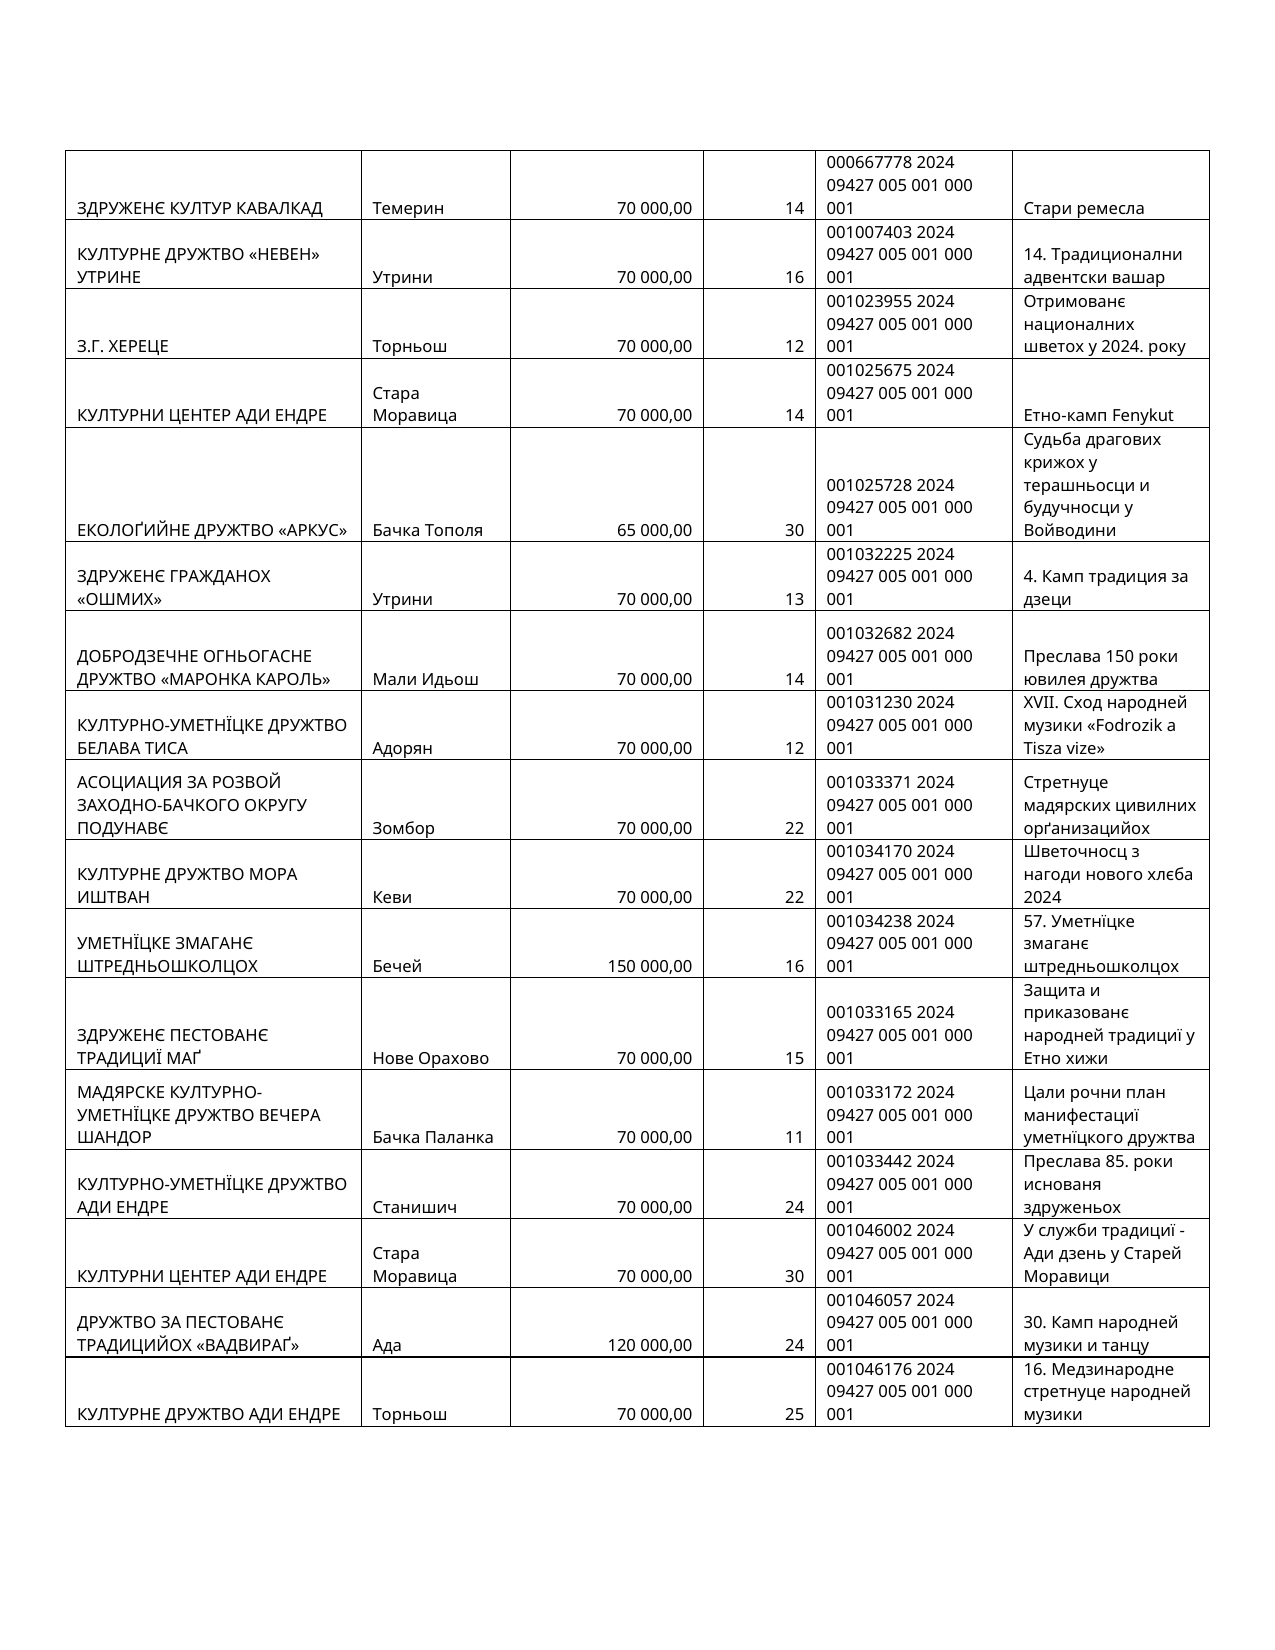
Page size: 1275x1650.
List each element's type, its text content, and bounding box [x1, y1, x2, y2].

table_cell 14 [704, 151, 815, 219]
table_cell 22 [704, 760, 815, 839]
table_cell 25 [704, 1358, 815, 1426]
table_cell Етно-камп Fenykut [1013, 359, 1209, 427]
table_cell 65 000,00 [511, 428, 703, 541]
table_cell 70 000,00 [511, 1070, 703, 1149]
table_cell Преслава 85. роки иснованя здруженьох [1013, 1150, 1209, 1218]
table_cell ЕКОЛОҐИЙНЕ ДРУЖТВО «АРКУС» [66, 428, 361, 541]
table_cell 001034170 2024 09427 005 001 000 001 [816, 840, 1012, 908]
table_cell У служби традициї - Ади дзень у Старей Моравици [1013, 1219, 1209, 1287]
table_cell 001046002 2024 09427 005 001 000 001 [816, 1219, 1012, 1287]
table_cell 001032225 2024 09427 005 001 000 001 [816, 542, 1012, 610]
table_cell 13 [704, 542, 815, 610]
table_cell Бечей [362, 909, 510, 977]
table_cell 70 000,00 [511, 220, 703, 288]
table_cell Цали рочни план манифестациї уметнїцкого дружтва [1013, 1070, 1209, 1149]
table_cell 120 000,00 [511, 1288, 703, 1356]
table_cell 16 [704, 909, 815, 977]
table_cell 000667778 2024 09427 005 001 000 001 [816, 151, 1012, 219]
table_cell З.Г. ХЕРЕЦЕ [66, 289, 361, 357]
table_cell 001032682 2024 09427 005 001 000 001 [816, 611, 1012, 690]
table_cell Бачка Тополя [362, 428, 510, 541]
table_cell Нове Орахово [362, 978, 510, 1069]
table_cell 4. Камп традиция за дзеци [1013, 542, 1209, 610]
table_cell Защита и приказованє народней традициї у Етно хижи [1013, 978, 1209, 1069]
table_cell Торньош [362, 289, 510, 357]
table_cell Стара Моравица [362, 359, 510, 427]
table_cell 001031230 2024 09427 005 001 000 001 [816, 691, 1012, 759]
table_cell Темерин [362, 151, 510, 219]
table_cell XVII. Сход народней музики «Fodrozik a Tisza vize» [1013, 691, 1209, 759]
table_cell 70 000,00 [511, 289, 703, 357]
table_cell ЗДРУЖЕНЄ ПЕСТОВАНЄ ТРАДИЦИЇ МАҐ [66, 978, 361, 1069]
table_cell 70 000,00 [511, 978, 703, 1069]
table_cell 14. Традиционални адвентски вашар [1013, 220, 1209, 288]
table_cell 11 [704, 1070, 815, 1149]
table_cell 001046176 2024 09427 005 001 000 001 [816, 1358, 1012, 1426]
table_cell 30 [704, 428, 815, 541]
table_cell ЗДРУЖЕНЄ ГРАЖДАНОХ «ОШМИХ» [66, 542, 361, 610]
table_cell 001033371 2024 09427 005 001 000 001 [816, 760, 1012, 839]
table_cell 70 000,00 [511, 760, 703, 839]
table_cell 001033165 2024 09427 005 001 000 001 [816, 978, 1012, 1069]
table_cell Ада [362, 1288, 510, 1356]
table_cell Адорян [362, 691, 510, 759]
table_cell Торньош [362, 1358, 510, 1426]
table_cell МАДЯРСКЕ КУЛТУРНО-УМЕТНЇЦКЕ ДРУЖТВО ВЕЧЕРА ШАНДОР [66, 1070, 361, 1149]
table_cell 16. Медзинародне стретнуце народней музики [1013, 1358, 1209, 1426]
table_cell Утрини [362, 542, 510, 610]
table_cell 001046057 2024 09427 005 001 000 001 [816, 1288, 1012, 1356]
table_cell 70 000,00 [511, 359, 703, 427]
table_cell 70 000,00 [511, 542, 703, 610]
table_cell Бачка Паланка [362, 1070, 510, 1149]
table_cell 22 [704, 840, 815, 908]
table_cell Стретнуце мадярских цивилних орґанизацийох [1013, 760, 1209, 839]
table_cell ДОБРОДЗЕЧНЕ ОГНЬОГАСНЕ ДРУЖТВО «МАРОНКА КАРОЛЬ» [66, 611, 361, 690]
table_cell Стара Моравица [362, 1219, 510, 1287]
table_cell Зомбор [362, 760, 510, 839]
table_cell КУЛТУРНО-УМЕТНЇЦКЕ ДРУЖТВО АДИ ЕНДРЕ [66, 1150, 361, 1218]
table_cell Преслава 150 роки ювилея дружтва [1013, 611, 1209, 690]
table_cell АСОЦИАЦИЯ ЗА РОЗВОЙ ЗАХОДНО-БАЧКОГО ОКРУГУ ПОДУНАВЄ [66, 760, 361, 839]
table_cell КУЛТУРНЕ ДРУЖТВО МОРА ИШТВАН [66, 840, 361, 908]
table_cell Мали Идьош [362, 611, 510, 690]
table_cell 15 [704, 978, 815, 1069]
table_cell КУЛТУРНЕ ДРУЖТВО «НЕВЕН» УТРИНЕ [66, 220, 361, 288]
table_cell 14 [704, 359, 815, 427]
table_cell 24 [704, 1150, 815, 1218]
table_cell 001025728 2024 09427 005 001 000 001 [816, 428, 1012, 541]
table_cell 70 000,00 [511, 151, 703, 219]
table_cell ЗДРУЖЕНЄ КУЛТУР КАВАЛКАД [66, 151, 361, 219]
table_cell 57. Уметнїцке змаганє штредньошколцох [1013, 909, 1209, 977]
table_cell Шветочносц з нагоди нового хлєба 2024 [1013, 840, 1209, 908]
table_cell 70 000,00 [511, 1358, 703, 1426]
table_cell 16 [704, 220, 815, 288]
table_cell 001033172 2024 09427 005 001 000 001 [816, 1070, 1012, 1149]
table_cell 001025675 2024 09427 005 001 000 001 [816, 359, 1012, 427]
table_cell ДРУЖТВО ЗА ПЕСТОВАНЄ ТРАДИЦИЙОХ «ВАДВИРАҐ» [66, 1288, 361, 1356]
table_cell УМЕТНЇЦКЕ ЗМАГАНЄ ШТРЕДНЬОШКОЛЦОХ [66, 909, 361, 977]
table_cell 70 000,00 [511, 611, 703, 690]
table_cell 70 000,00 [511, 840, 703, 908]
table_cell Отримованє националних шветох у 2024. року [1013, 289, 1209, 357]
table_cell 14 [704, 611, 815, 690]
table_cell 001033442 2024 09427 005 001 000 001 [816, 1150, 1012, 1218]
table_cell 70 000,00 [511, 1150, 703, 1218]
table_cell 12 [704, 691, 815, 759]
table_cell 24 [704, 1288, 815, 1356]
table_cell Станишич [362, 1150, 510, 1218]
table_cell Судьба драгових крижох у терашньосци и будучносци у Войводини [1013, 428, 1209, 541]
table_cell КУЛТУРНЕ ДРУЖТВО АДИ ЕНДРЕ [66, 1358, 361, 1426]
table_cell 001034238 2024 09427 005 001 000 001 [816, 909, 1012, 977]
table_cell Кеви [362, 840, 510, 908]
table_cell 12 [704, 289, 815, 357]
table_cell Стари ремесла [1013, 151, 1209, 219]
table_cell 70 000,00 [511, 691, 703, 759]
table_cell КУЛТУРНИ ЦЕНТЕР АДИ ЕНДРЕ [66, 359, 361, 427]
table_cell 30 [704, 1219, 815, 1287]
table_cell 001023955 2024 09427 005 001 000 001 [816, 289, 1012, 357]
table_cell 150 000,00 [511, 909, 703, 977]
table_cell Утрини [362, 220, 510, 288]
table_cell 70 000,00 [511, 1219, 703, 1287]
table_cell 30. Камп народней музики и танцу [1013, 1288, 1209, 1356]
table_cell КУЛТУРНО-УМЕТНЇЦКЕ ДРУЖТВО БЕЛАВА ТИСА [66, 691, 361, 759]
table_cell КУЛТУРНИ ЦЕНТЕР АДИ ЕНДРЕ [66, 1219, 361, 1287]
table_cell 001007403 2024 09427 005 001 000 001 [816, 220, 1012, 288]
